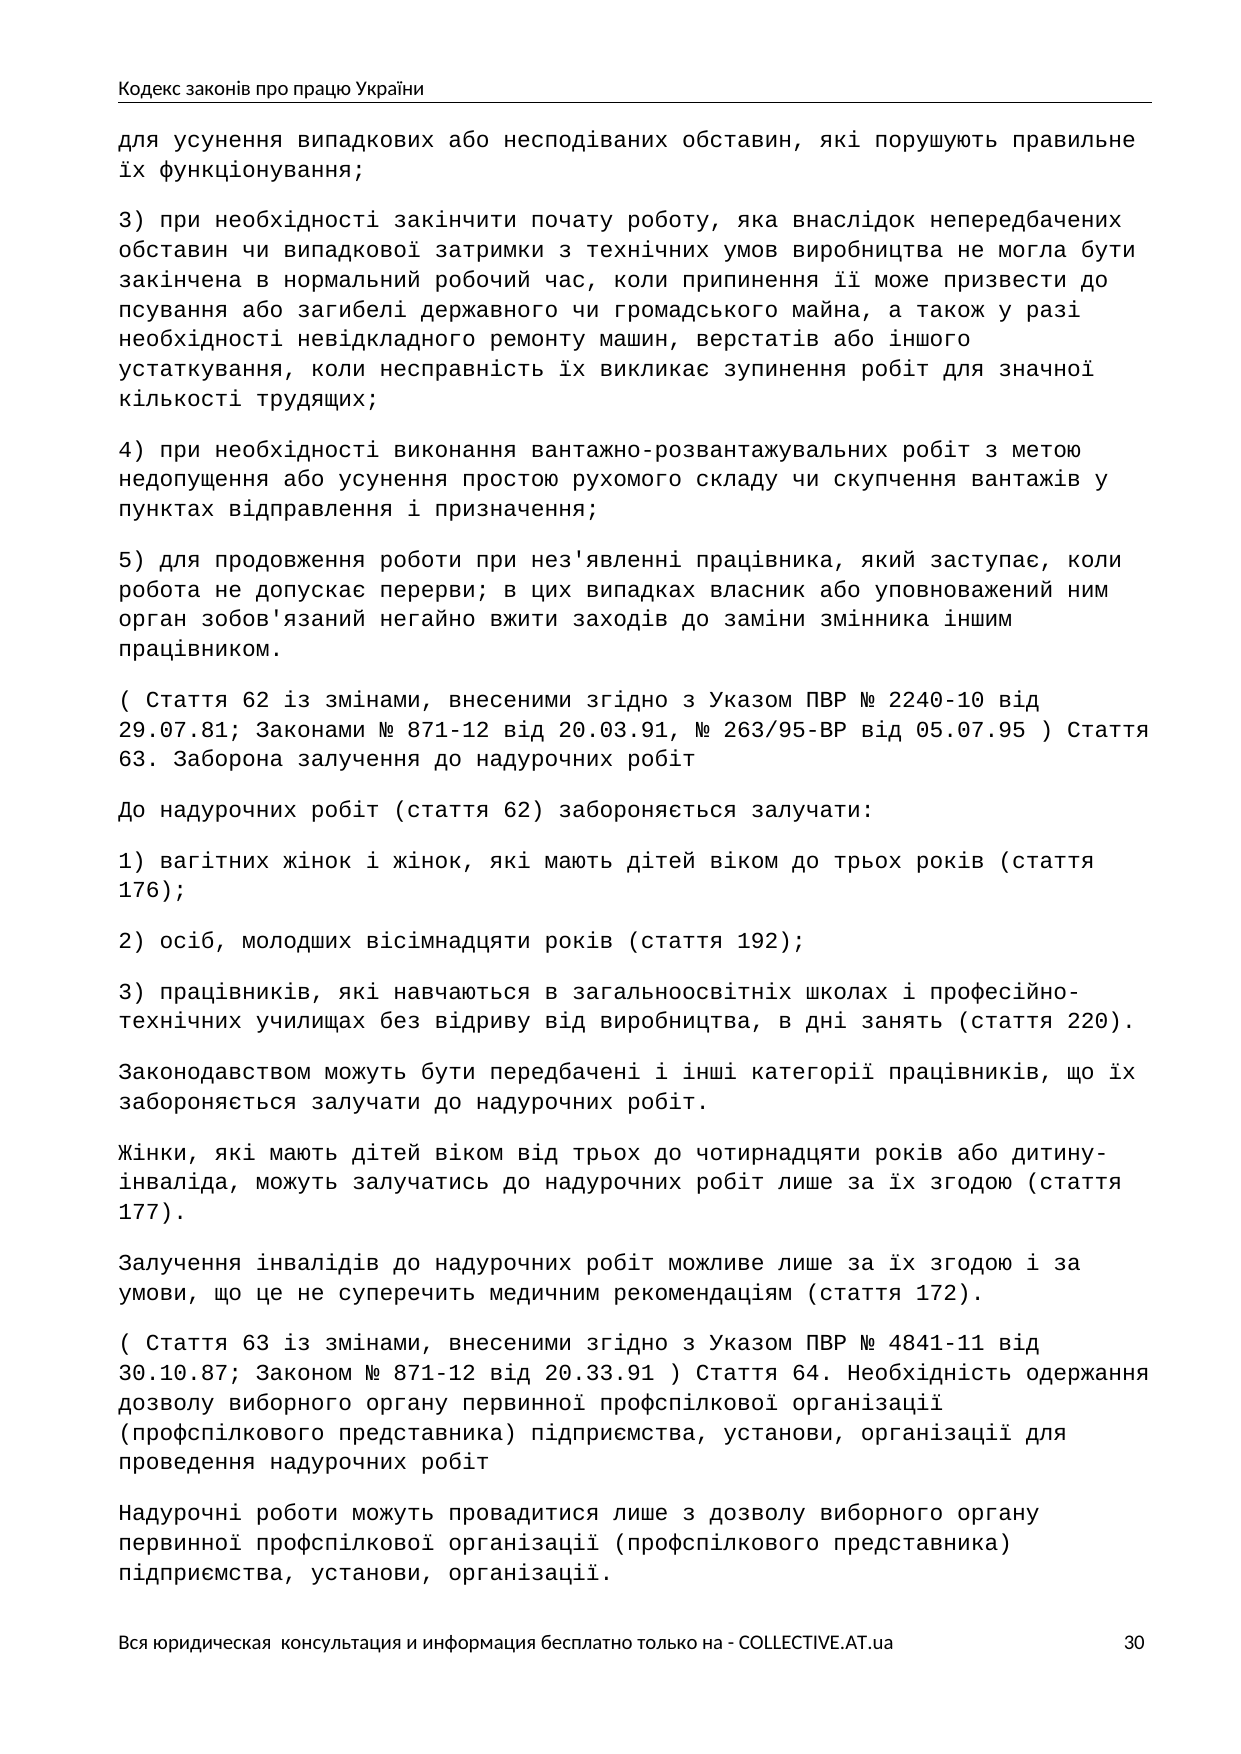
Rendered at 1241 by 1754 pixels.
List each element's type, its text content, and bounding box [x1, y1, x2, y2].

text До надурочних робіт (стаття 62) забороняється залучати: [118, 798, 1152, 824]
text Законодавством можуть бути передбачені і інші категорії працівників, що їх забороняється залучати до надурочних робіт. [118, 1061, 1152, 1116]
text 1) вагітних жінок і жінок, які мають дітей віком до трьох років (стаття 176); [118, 849, 1152, 905]
text Залучення інвалідів до надурочних робіт можливе лише за їх згодою і за умови, що це не суперечить медичним рекомендаціям (стаття 172). [118, 1251, 1152, 1307]
text ( Стаття 62 із змінами, внесеними згідно з Указом ПВР № 2240-10 від 29.07.81; Законами № 871-12 від 20.03.91, № 263/95-ВР від 05.07.95 ) Стаття 63. Заборона залучення до надурочних робіт [118, 688, 1152, 774]
text 3) при необхідності закінчити почату роботу, яка внаслідок непередбачених обставин чи випадкової затримки з технічних умов виробництва не могла бути закінчена в нормальний робочий час, коли припинення її може призвести до псування або загибелі державного чи громадського майна, а також у разі необхідності невідкладного ремонту машин, верстатів або іншого устаткування, коли несправність їх викликає зупинення робіт для значної кількості трудящих; [118, 209, 1152, 413]
text 2) осіб, молодших вісімнадцяти років (стаття 192); [118, 929, 1152, 955]
text 3) працівників, які навчаються в загальноосвітніх школах і професійно-технічних училищах без відриву від виробництва, в дні занять (стаття 220). [118, 980, 1152, 1036]
text Жінки, які мають дітей віком від трьох до чотирнадцяти років або дитину-інваліда, можуть залучатись до надурочних робіт лише за їх згодою (стаття 177). [118, 1141, 1152, 1226]
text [118, 128, 1152, 184]
text 4) при необхідності виконання вантажно-розвантажувальних робіт з метою недопущення або усунення простою рухомого складу чи скупчення вантажів у пунктах відправлення і призначення; [118, 438, 1152, 523]
text 5) для продовження роботи при нез'явленні працівника, який заступає, коли робота не допускає перерви; в цих випадках власник або уповноважений ним орган зобов'язаний негайно вжити заходів до заміни змінника іншим працівником. [118, 548, 1152, 663]
text Надурочні роботи можуть провадитися лише з дозволу виборного органу первинної профспілкової організації (профспілкового представника) підприємства, установи, організації. [118, 1501, 1152, 1587]
text ( Стаття 63 із змінами, внесеними згідно з Указом ПВР № 4841-11 від 30.10.87; Законом № 871-12 від 20.33.91 ) Стаття 64. Необхідність одержання дозволу виборного органу первинної профспілкової організації (профспілкового представника) підприємства, установи, організації для проведення надурочних робіт [118, 1332, 1152, 1477]
